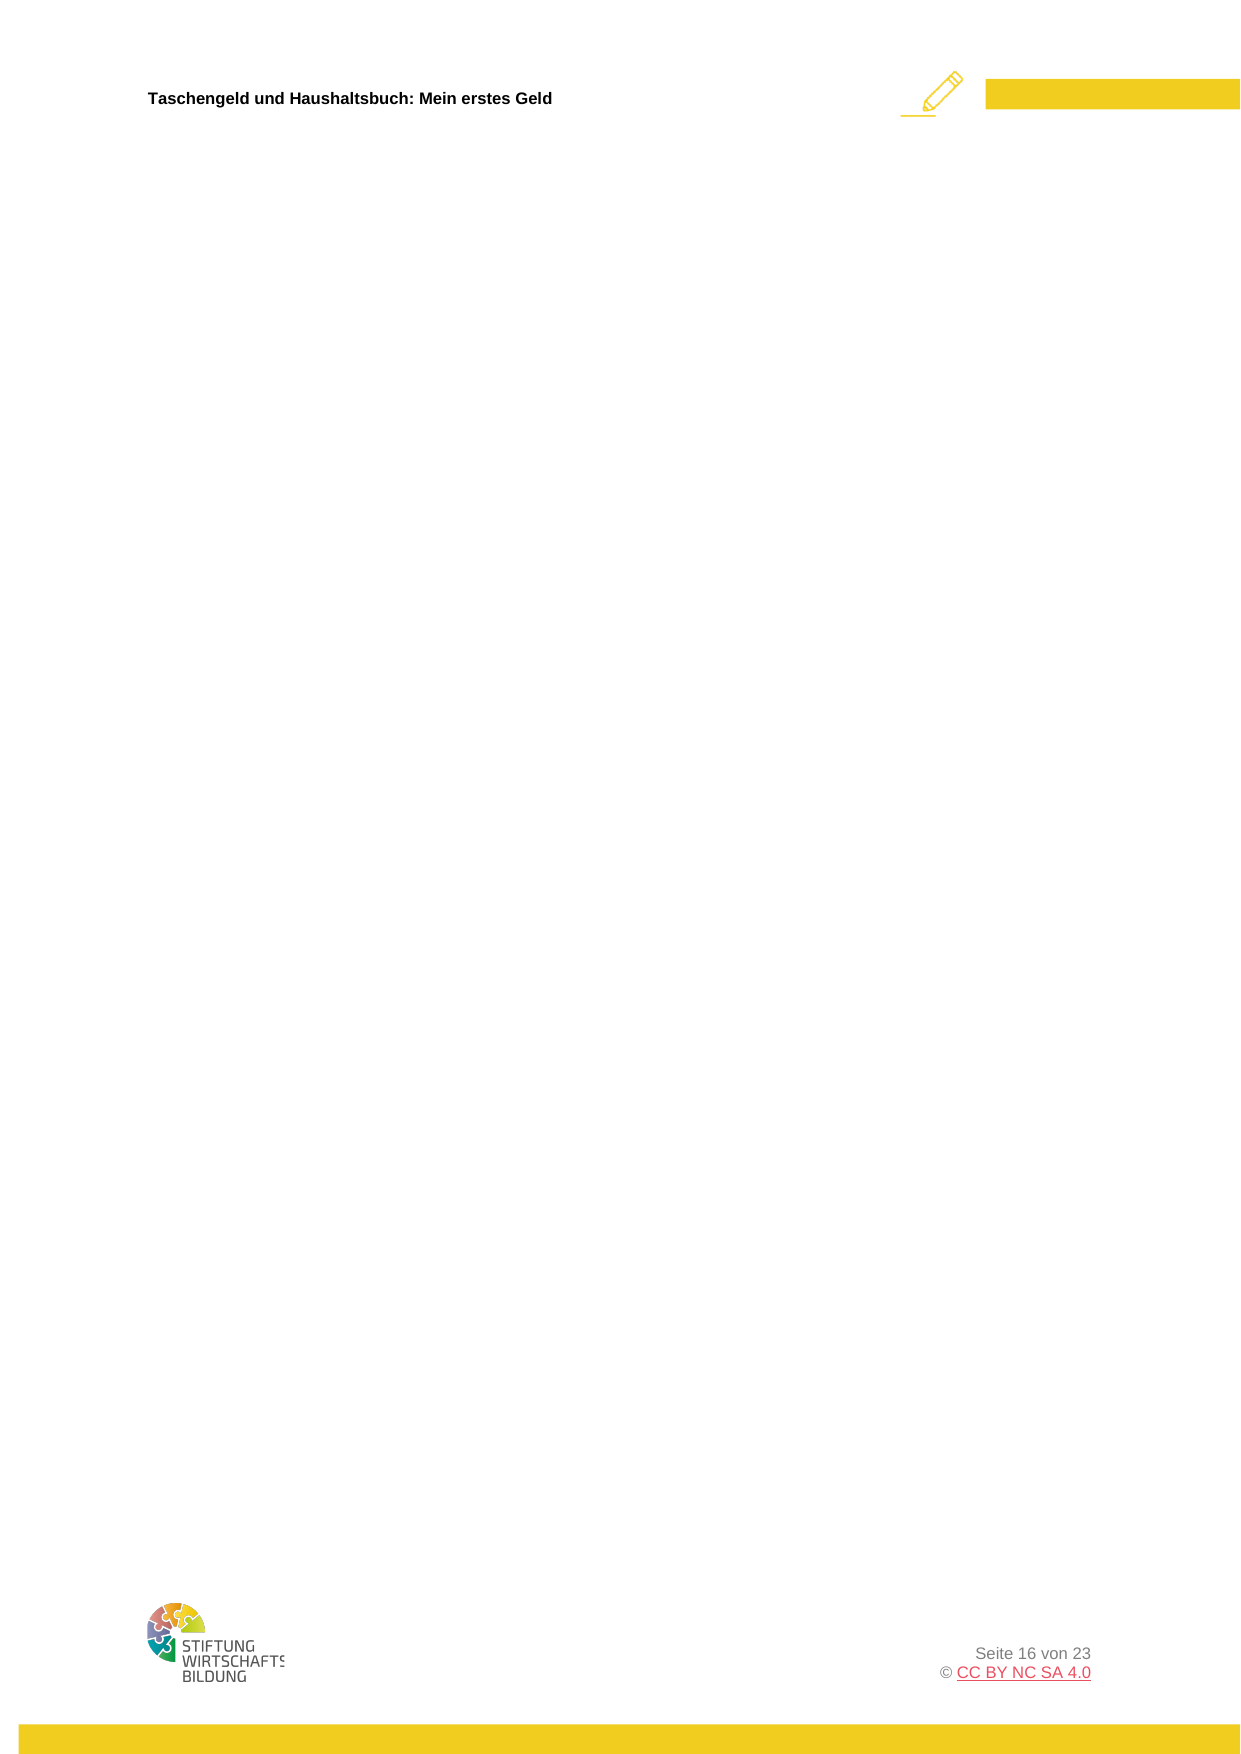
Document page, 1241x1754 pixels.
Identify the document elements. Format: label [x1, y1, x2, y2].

picture [898, 60, 965, 127]
picture [146, 1602, 285, 1682]
